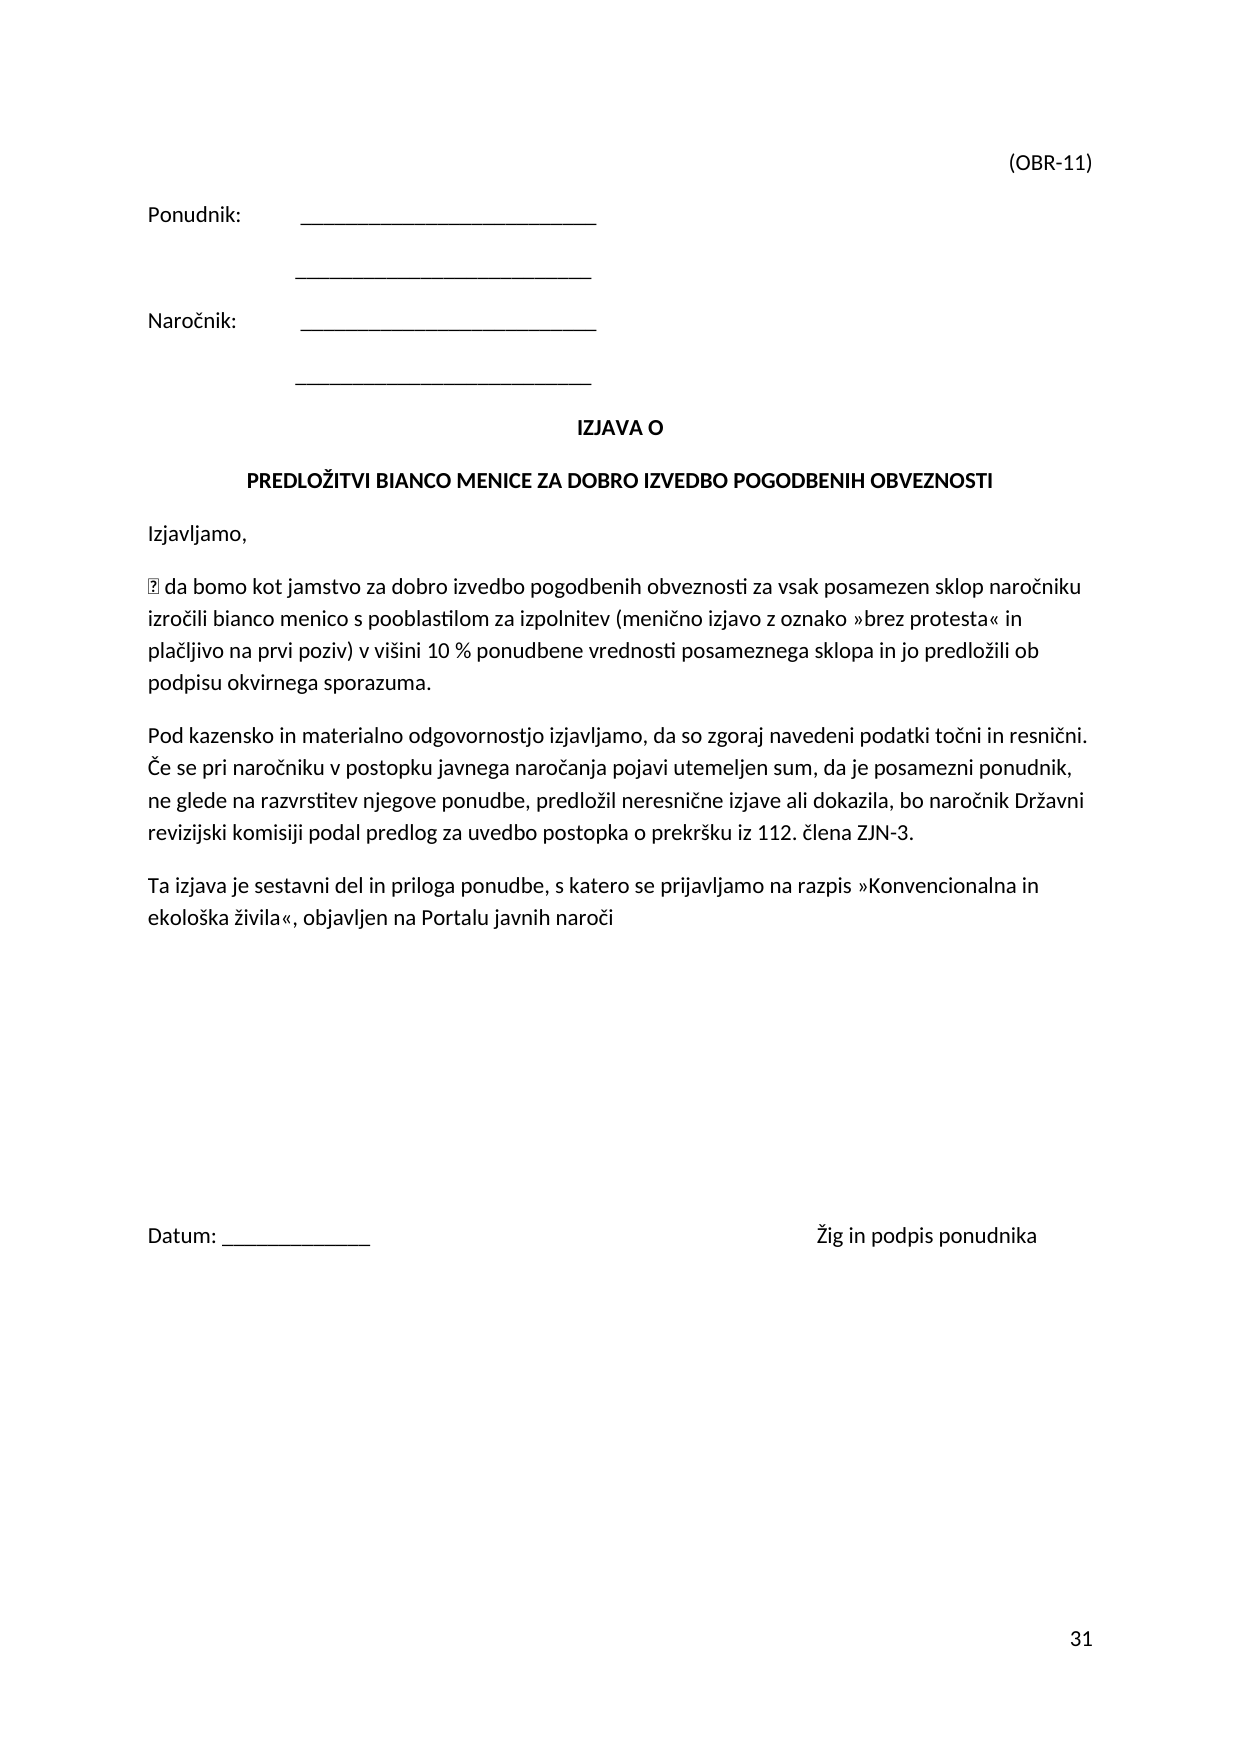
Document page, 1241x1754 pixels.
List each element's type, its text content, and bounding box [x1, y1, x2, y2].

text IZJAVA O [148, 413, 1093, 441]
text Pod kazensko in materialno odgovornostjo izjavljamo, da so zgoraj navedeni podatki točni in resnični. Če se pri naročniku v postopku javnega naročanja pojavi utemeljen sum, da je posamezni ponudnik, ne glede na razvrstitev njegove ponudbe, predložil neresnične izjave ali dokazila, bo naročnik Državni revizijski komisiji podal predlog za uvedbo postopka o prekršku iz 112. člena ZJN-3. [148, 721, 1093, 846]
text  da bomo kot jamstvo za dobro izvedbo pogodbenih obveznosti za vsak posamezen sklop naročniku izročili bianco menico s pooblastilom za izpolnitev (menično izjavo z oznako »brez protesta« in plačljivo na prvi poziv) v višini 10 % ponudbene vrednosti posameznega sklopa in jo predložili ob podpisu okvirnega sporazuma. [148, 572, 1093, 696]
text Datum: _____________ Žig in podpis ponudnika [148, 1221, 1093, 1249]
text (OBR-11) [148, 148, 1093, 176]
text Ponudnik: __________________________ [148, 201, 1093, 229]
text Izjavljamo, [148, 519, 1093, 547]
text PREDLOŽITVI BIANCO MENICE ZA DOBRO IZVEDBO POGODBENIH OBVEZNOSTI [148, 466, 1093, 494]
text Naročnik: __________________________ [148, 307, 1093, 335]
text Ta izjava je sestavni del in priloga ponudbe, s katero se prijavljamo na razpis »Konvencionalna in ekološka živila«, objavljen na Portalu javnih naroči [148, 871, 1093, 931]
text __________________________ [221, 254, 1093, 282]
text __________________________ [221, 360, 1093, 388]
